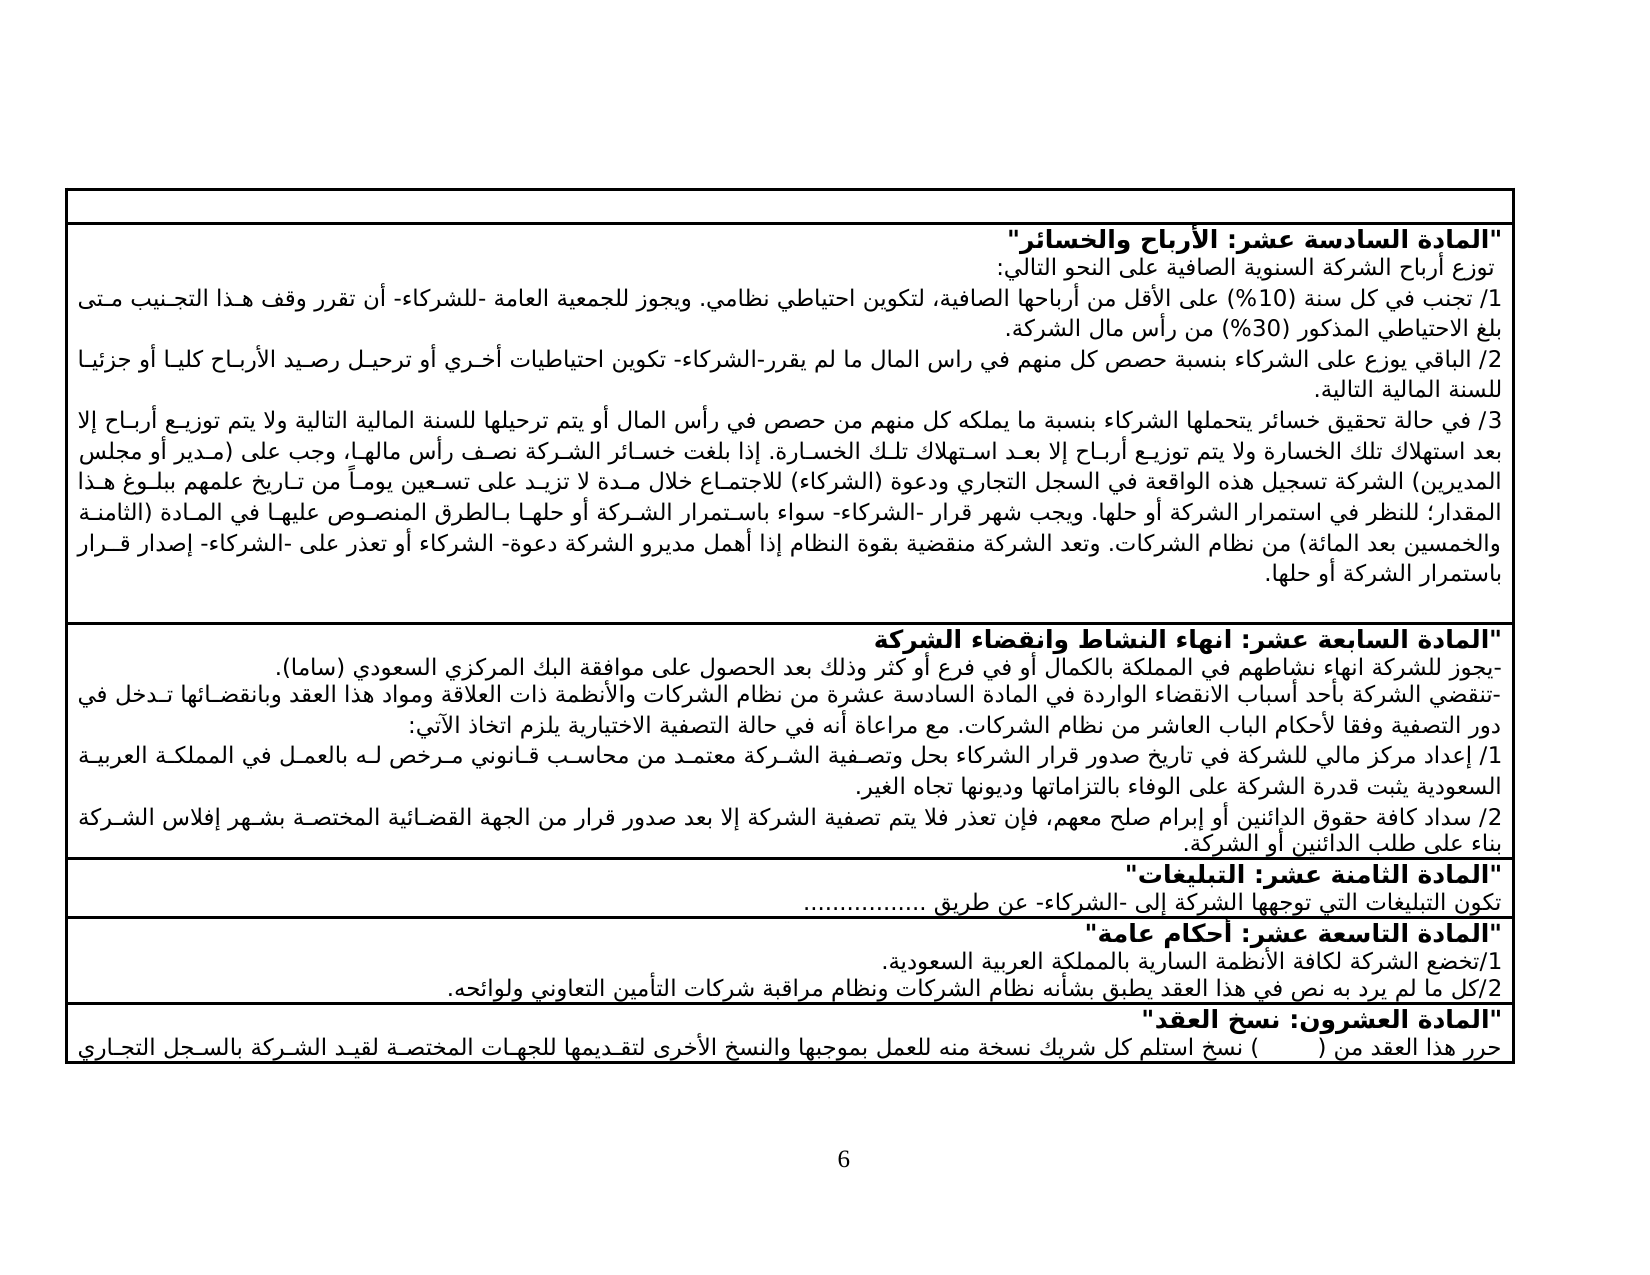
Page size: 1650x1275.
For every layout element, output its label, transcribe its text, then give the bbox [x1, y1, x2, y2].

table_cell "المادة السادسة عشر: الأرباح والخسائر" توزع أرباح الشركة السنوية الصافية على النحو التالي: 1/ تجنب في كل سنة (10%) على الأقل من أرباحها الصافية، لتكوين احتياطي نظامي. ويجوز للجمعية العامة -للشركاء- أن تقرر وقف هذا التجنيب متى بلغ الاحتياطي المذكور (30%) من رأس مال الشركة. 2/ الباقي يوزع على الشركاء بنسبة حصص كل منهم في راس المال ما لم يقرر-الشركاء- تكوين احتياطيات أخري أو ترحيل رصيد الأرباح كليا أو جزئيا للسنة المالية التالية. 3/ في حالة تحقيق خسائر يتحملها الشركاء بنسبة ما يملكه كل منهم من حصص في رأس المال أو يتم ترحيلها للسنة المالية التالية ولا يتم توزيع أرباح إلا بعد استهلاك تلك الخسارة ولا يتم توزيع أرباح إلا بعد استهلاك تلك الخسارة. إذا بلغت خسائر الشركة نصف رأس مالها، وجب على (مدير أو مجلس المديرين) الشركة تسجيل هذه الواقعة في السجل التجاري ودعوة (الشركاء) للاجتماع خلال مدة لا تزيد على تسعين يوماً من تاريخ علمهم ببلوغ هذا المقدار؛ للنظر في استمرار الشركة أو حلها. ويجب شهر قرار -الشركاء- سواء باستمرار الشركة أو حلها بالطرق المنصوص عليها في المادة (الثامنة والخمسين بعد المائة) من نظام الشركات. وتعد الشركة منقضية بقوة النظام إذا أهمل مديرو الشركة دعوة- الشركاء أو تعذر على -الشركاء- إصدار قرار باستمرار الشركة أو حلها. [68, 225, 1512, 622]
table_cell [68, 191, 1512, 222]
table_cell "المادة الثامنة عشر: التبليغات" تكون التبليغات التي توجهها الشركة إلى -الشركاء- عن طريق ................. [68, 860, 1512, 916]
table_cell "المادة السابعة عشر: انهاء النشاط وانقضاء الشركة -يجوز للشركة انهاء نشاطهم في المملكة بالكمال أو في فرع أو كثر وذلك بعد الحصول على موافقة البك المركزي السعودي (ساما). -تنقضي الشركة بأحد أسباب الانقضاء الواردة في المادة السادسة عشرة من نظام الشركات والأنظمة ذات العلاقة ومواد هذا العقد وبانقضائها تدخل في دور التصفية وفقا لأحكام الباب العاشر من نظام الشركات. مع مراعاة أنه في حالة التصفية الاختيارية يلزم اتخاذ الآتي: 1/ إعداد مركز مالي للشركة في تاريخ صدور قرار الشركاء بحل وتصفية الشركة معتمد من محاسب قانوني مرخص له بالعمل في المملكة العربية السعودية يثبت قدرة الشركة على الوفاء بالتزاماتها وديونها تجاه الغير. 2/ سداد كافة حقوق الدائنين أو إبرام صلح معهم، فإن تعذر فلا يتم تصفية الشركة إلا بعد صدور قرار من الجهة القضائية المختصة بشهر إفلاس الشركة بناء على طلب الدائنين أو الشركة. [68, 625, 1512, 857]
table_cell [68, 1005, 1512, 1061]
table_cell "المادة التاسعة عشر: أحكام عامة" 1/تخضع الشركة لكافة الأنظمة السارية بالمملكة العربية السعودية. 2/كل ما لم يرد به نص في هذا العقد يطبق بشأنه نظام الشركات ونظام مراقبة شركات التأمين التعاوني ولوائحه. [68, 919, 1512, 1002]
